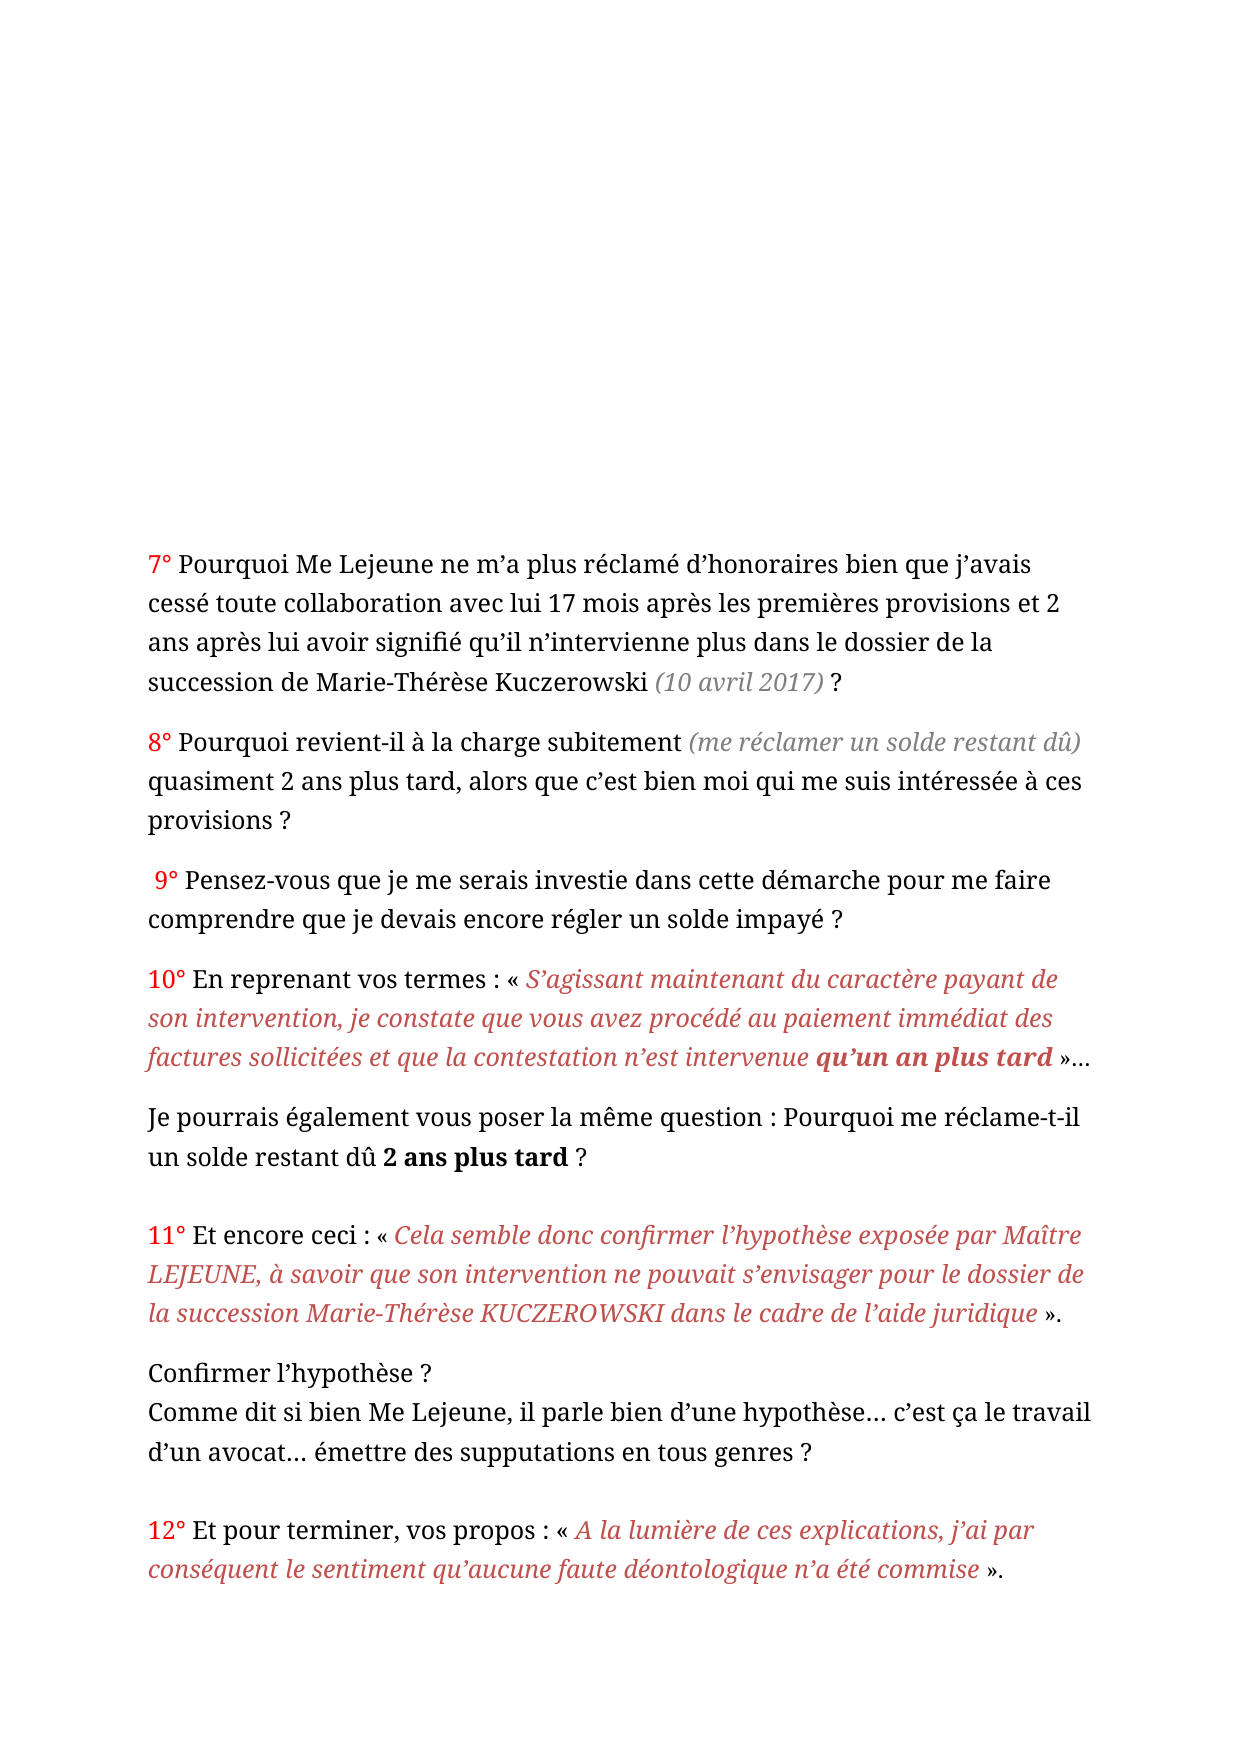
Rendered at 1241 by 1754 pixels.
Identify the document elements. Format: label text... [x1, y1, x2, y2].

text 8° Pourquoi revient-il à la charge subitement (me réclamer un solde restant dû) quasiment 2 ans plus tard, alors que c’est bien moi qui me suis intéressée à ces provisions ? [148, 724, 1093, 837]
text 10° En reprenant vos termes : « S’agissant maintenant du caractère payant de son intervention, je constate que vous avez procédé au paiement immédiat des factures sollicitées et que la contestation n’est intervenue qu’un an plus tard »… [148, 962, 1093, 1074]
text 7° Pourquoi Me Lejeune ne m’a plus réclamé d’honoraires bien que j’avais cessé toute collaboration avec lui 17 mois après les premières provisions et 2 ans après lui avoir signifié qu’il n’intervienne plus dans le dossier de la succession de Marie-Thérèse Kuczerowski (10 avril 2017) ? [148, 547, 1093, 698]
text Je pourrais également vous poser la même question : Pourquoi me réclame-t-il un solde restant dû 2 ans plus tard ? [148, 1100, 1093, 1173]
text Confirmer l’hypothèse ? [148, 1356, 1093, 1390]
text 11° Et encore ceci : « Cela semble donc confirmer l’hypothèse exposée par Maître LEJEUNE, à savoir que son intervention ne pouvait s’envisager pour le dossier de la succession Marie-Thérèse KUCZEROWSKI dans le cadre de l’aide juridique ». [148, 1218, 1093, 1330]
text Comme dit si bien Me Lejeune, il parle bien d’une hypothèse… c’est ça le travail d’un avocat… émettre des supputations en tous genres ? [148, 1395, 1093, 1468]
text 9° Pensez-vous que je me serais investie dans cette démarche pour me faire comprendre que je devais encore régler un solde impayé ? [148, 863, 1093, 936]
text 12° Et pour terminer, vos propos : « A la lumière de ces explications, j’ai par conséquent le sentiment qu’aucune faute déontologique n’a été commise ». [148, 1513, 1093, 1586]
